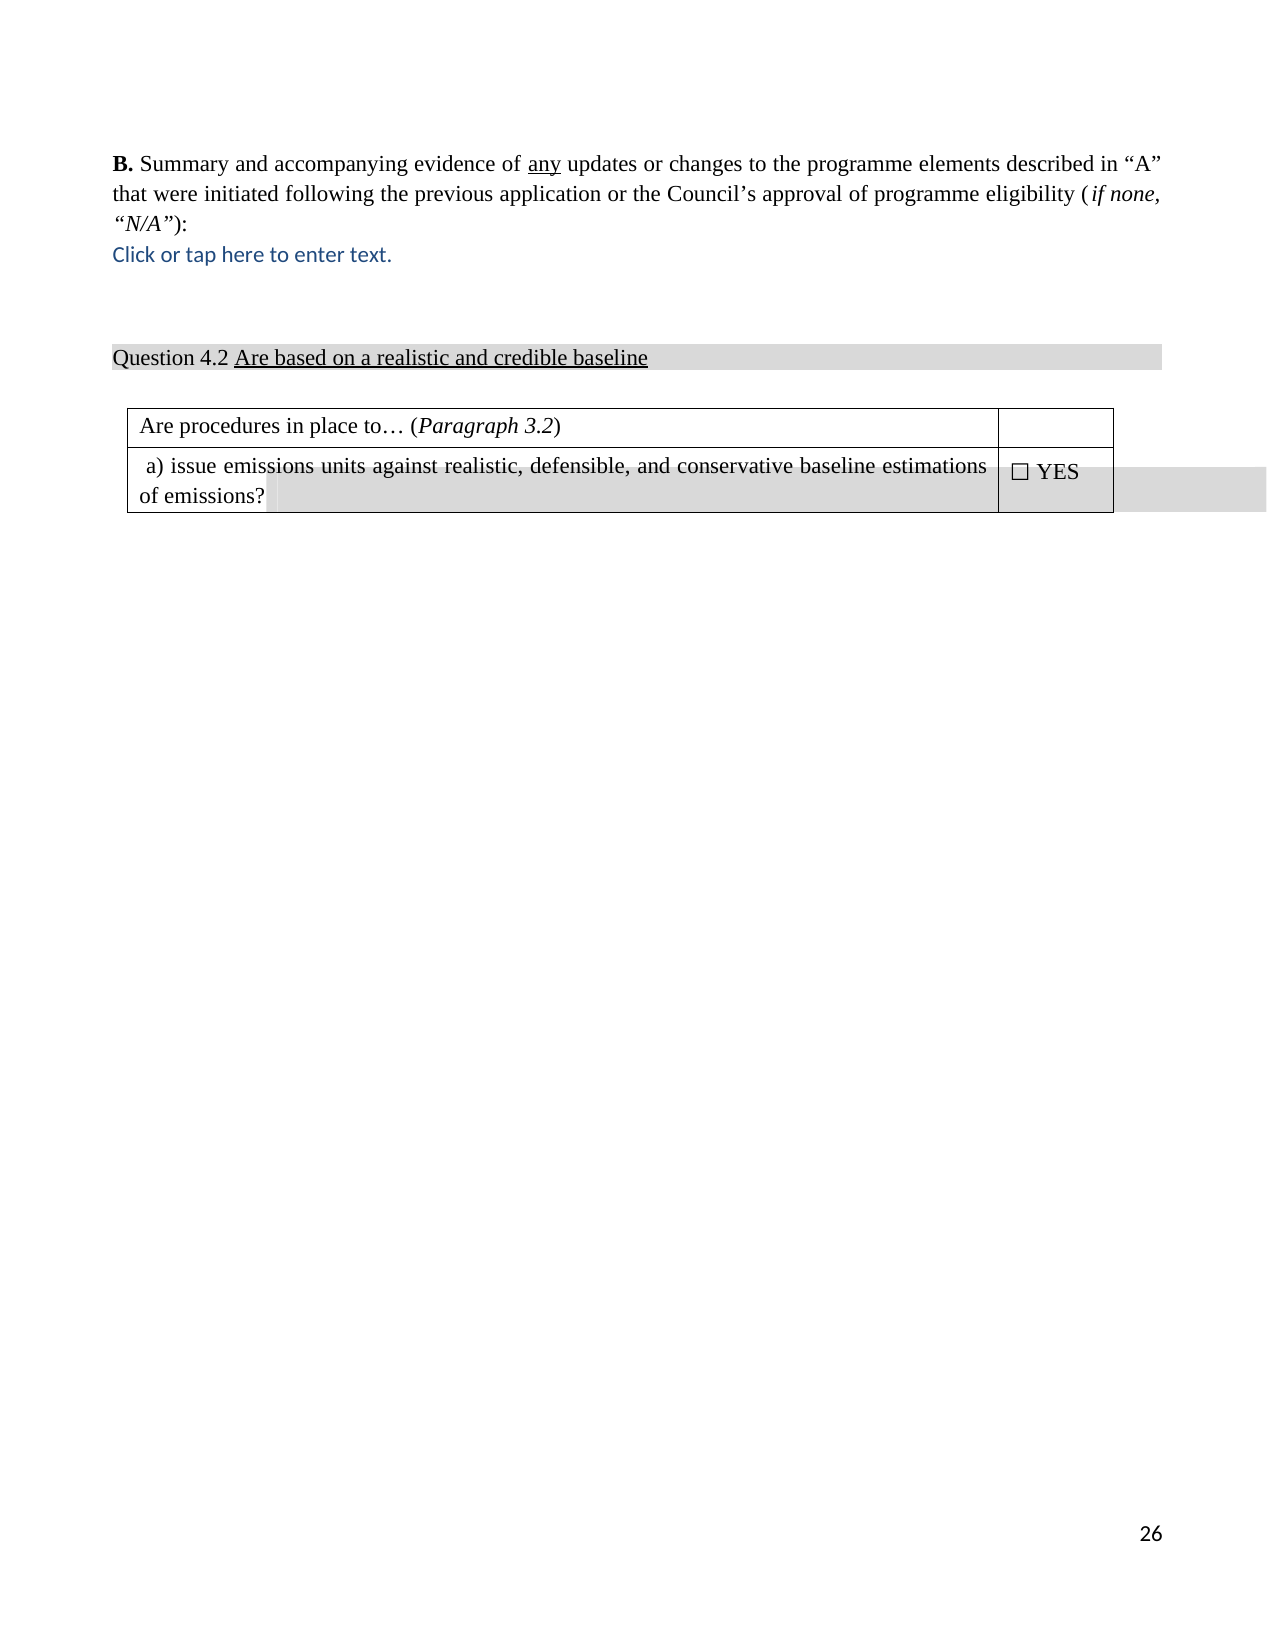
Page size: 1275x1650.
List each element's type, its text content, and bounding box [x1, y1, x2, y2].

table_header [999, 409, 1113, 447]
table_cell YES [999, 448, 1113, 512]
table_header Are procedures in place to… (Paragraph 3.2) [128, 409, 998, 447]
table_cell a) issue emissions units against realistic, defensible, and conservative baseline estimations of emissions? [128, 448, 998, 512]
text Question 4.2 Are based on a realistic and credible baseline [112, 344, 1162, 370]
